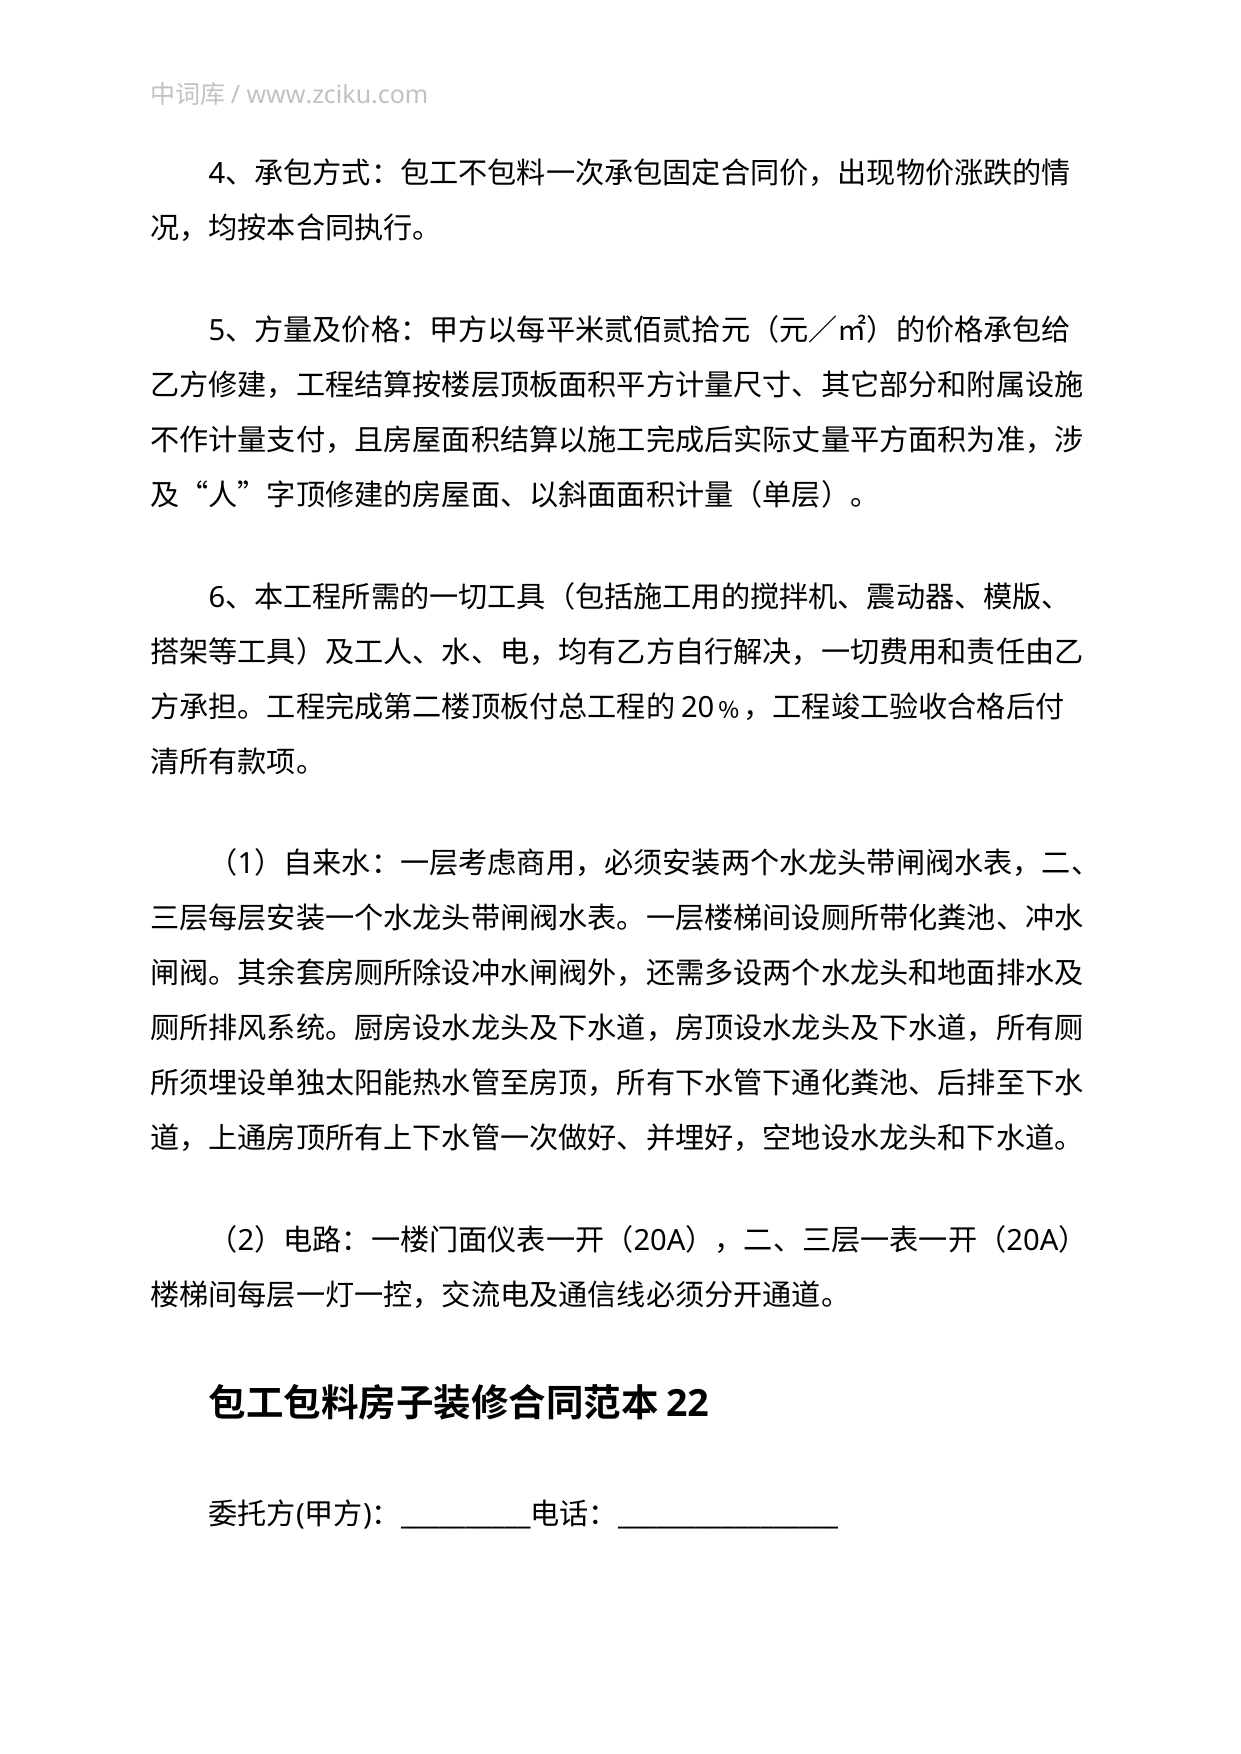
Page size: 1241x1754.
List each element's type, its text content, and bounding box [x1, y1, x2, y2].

text 委托方(甲方)：__________电话：_________________ [150, 1491, 1090, 1533]
text 4、承包方式：包工不包料一次承包固定合同价，出现物价涨跌的情况，均按本合同执行。 [150, 150, 1090, 247]
text （1）自来水：一层考虑商用，必须安装两个水龙头带闸阀水表，二、三层每层安装一个水龙头带闸阀水表。一层楼梯间设厕所带化粪池、冲水闸阀。其余套房厕所除设冲水闸阀外，还需多设两个水龙头和地面排水及厕所排风系统。厨房设水龙头及下水道，房顶设水龙头及下水道，所有厕所须埋设单独太阳能热水管至房顶，所有下水管下通化粪池、后排至下水道，上通房顶所有上下水管一次做好、并埋好，空地设水龙头和下水道。 [150, 840, 1090, 1157]
text 包工包料房子装修合同范本22 [150, 1373, 1090, 1428]
text 5、方量及价格：甲方以每平米贰佰贰拾元（元／㎡）的价格承包给乙方修建，工程结算按楼层顶板面积平方计量尺寸、其它部分和附属设施不作计量支付，且房屋面积结算以施工完成后实际丈量平方面积为准，涉及“人”字顶修建的房屋面、以斜面面积计量（单层）。 [150, 307, 1090, 514]
text （2）电路：一楼门面仪表一开（20A），二、三层一表一开（20A）楼梯间每层一灯一控，交流电及通信线必须分开通道。 [150, 1216, 1090, 1314]
text 6、本工程所需的一切工具（包括施工用的搅拌机、震动器、模版、搭架等工具）及工人、水、电，均有乙方自行解决，一切费用和责任由乙方承担。工程完成第二楼顶板付总工程的20﹪，工程竣工验收合格后付清所有款项。 [150, 573, 1090, 781]
